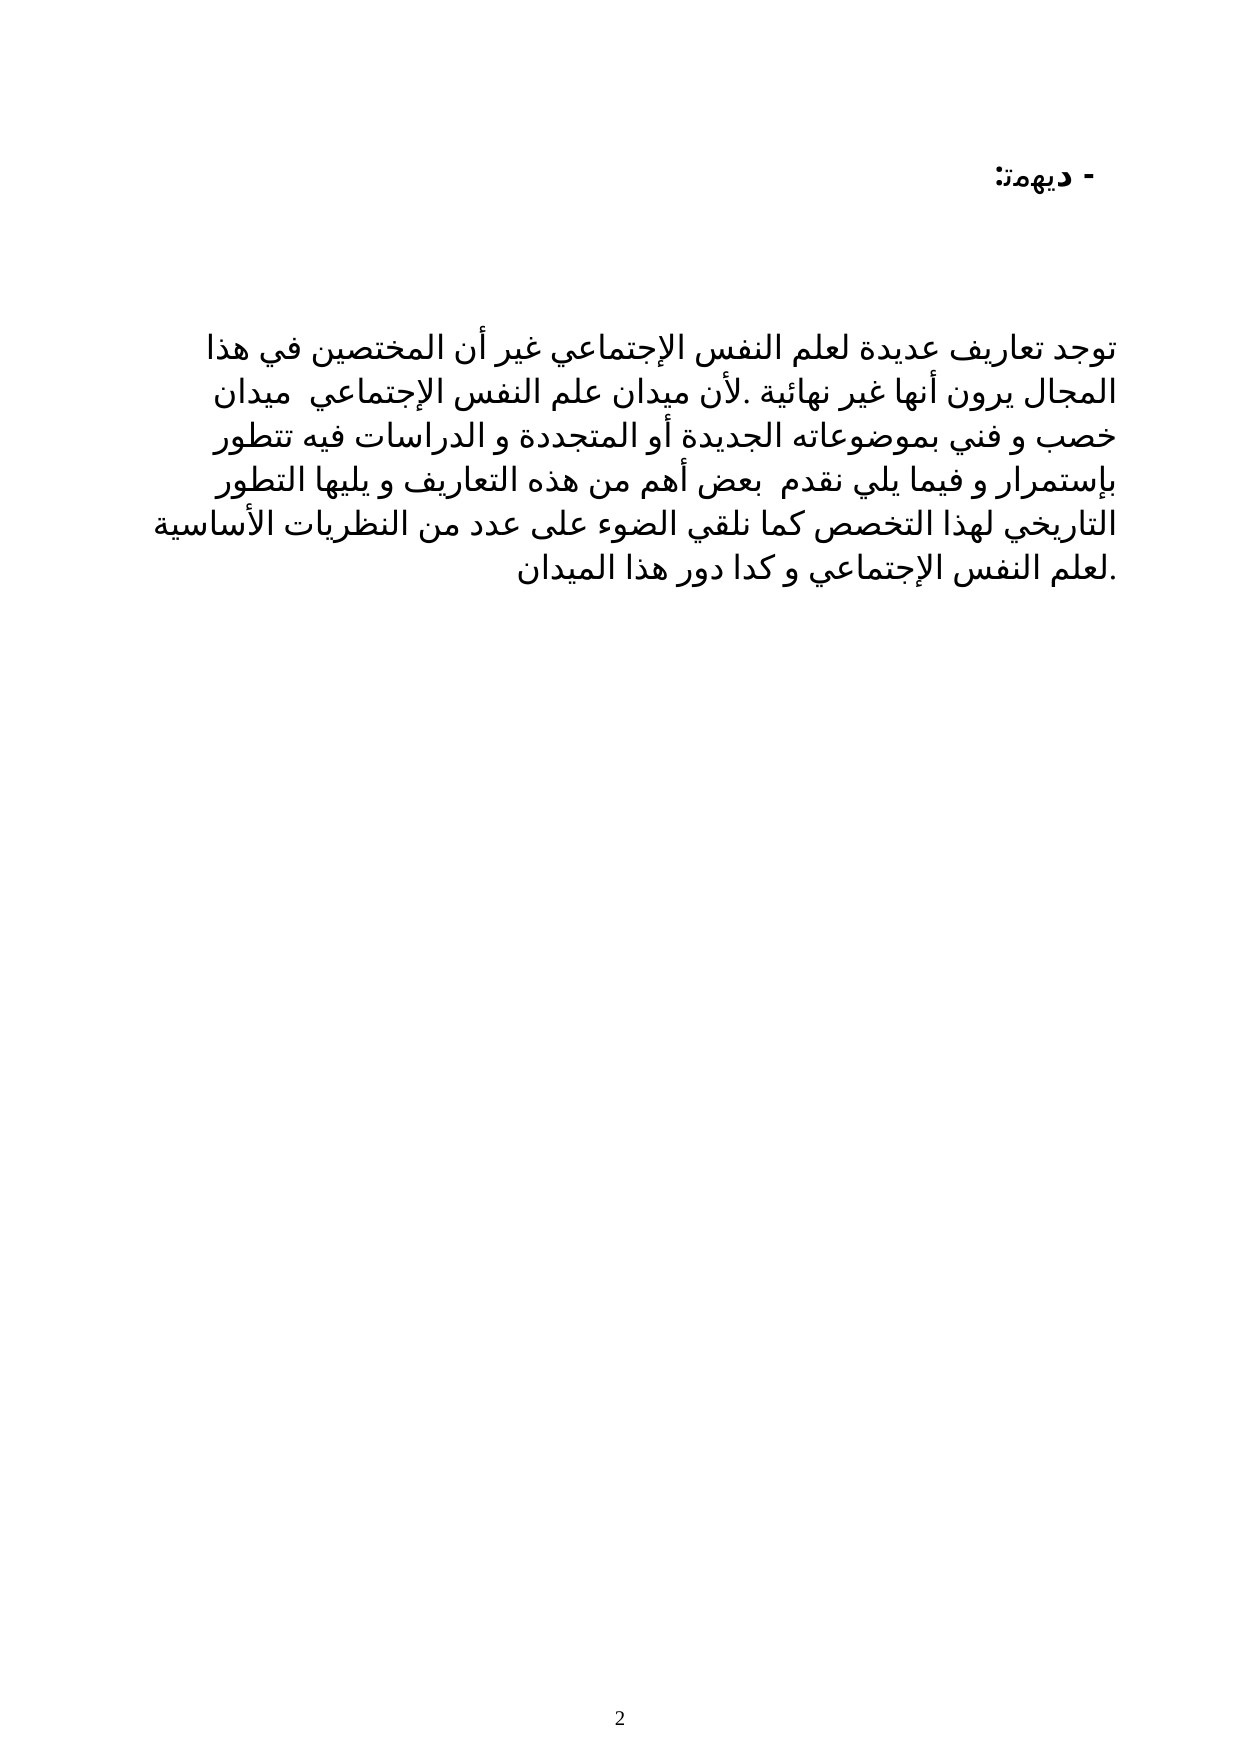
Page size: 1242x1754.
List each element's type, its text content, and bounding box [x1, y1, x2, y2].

text توجد تعاريف عديدة لعلم النفس الإجتماعي غير أن المختصين في هذا المجال يرون أنها غير نهائية .لأن ميدان علم النفس الإجتماعي ميدان خصب و فني بموضوعاته الجديدة أو المتجددة و الدراسات فيه تتطور بإستمرار و فيما يلي نقدم بعض أهم من هذه التعاريف و يليها التطور التاريخي لهذا التخصص كما نلقي الضوء على عدد من النظريات الأساسية لعلم النفس الإجتماعي و كدا دور هذا الميدان. [123, 328, 1117, 587]
